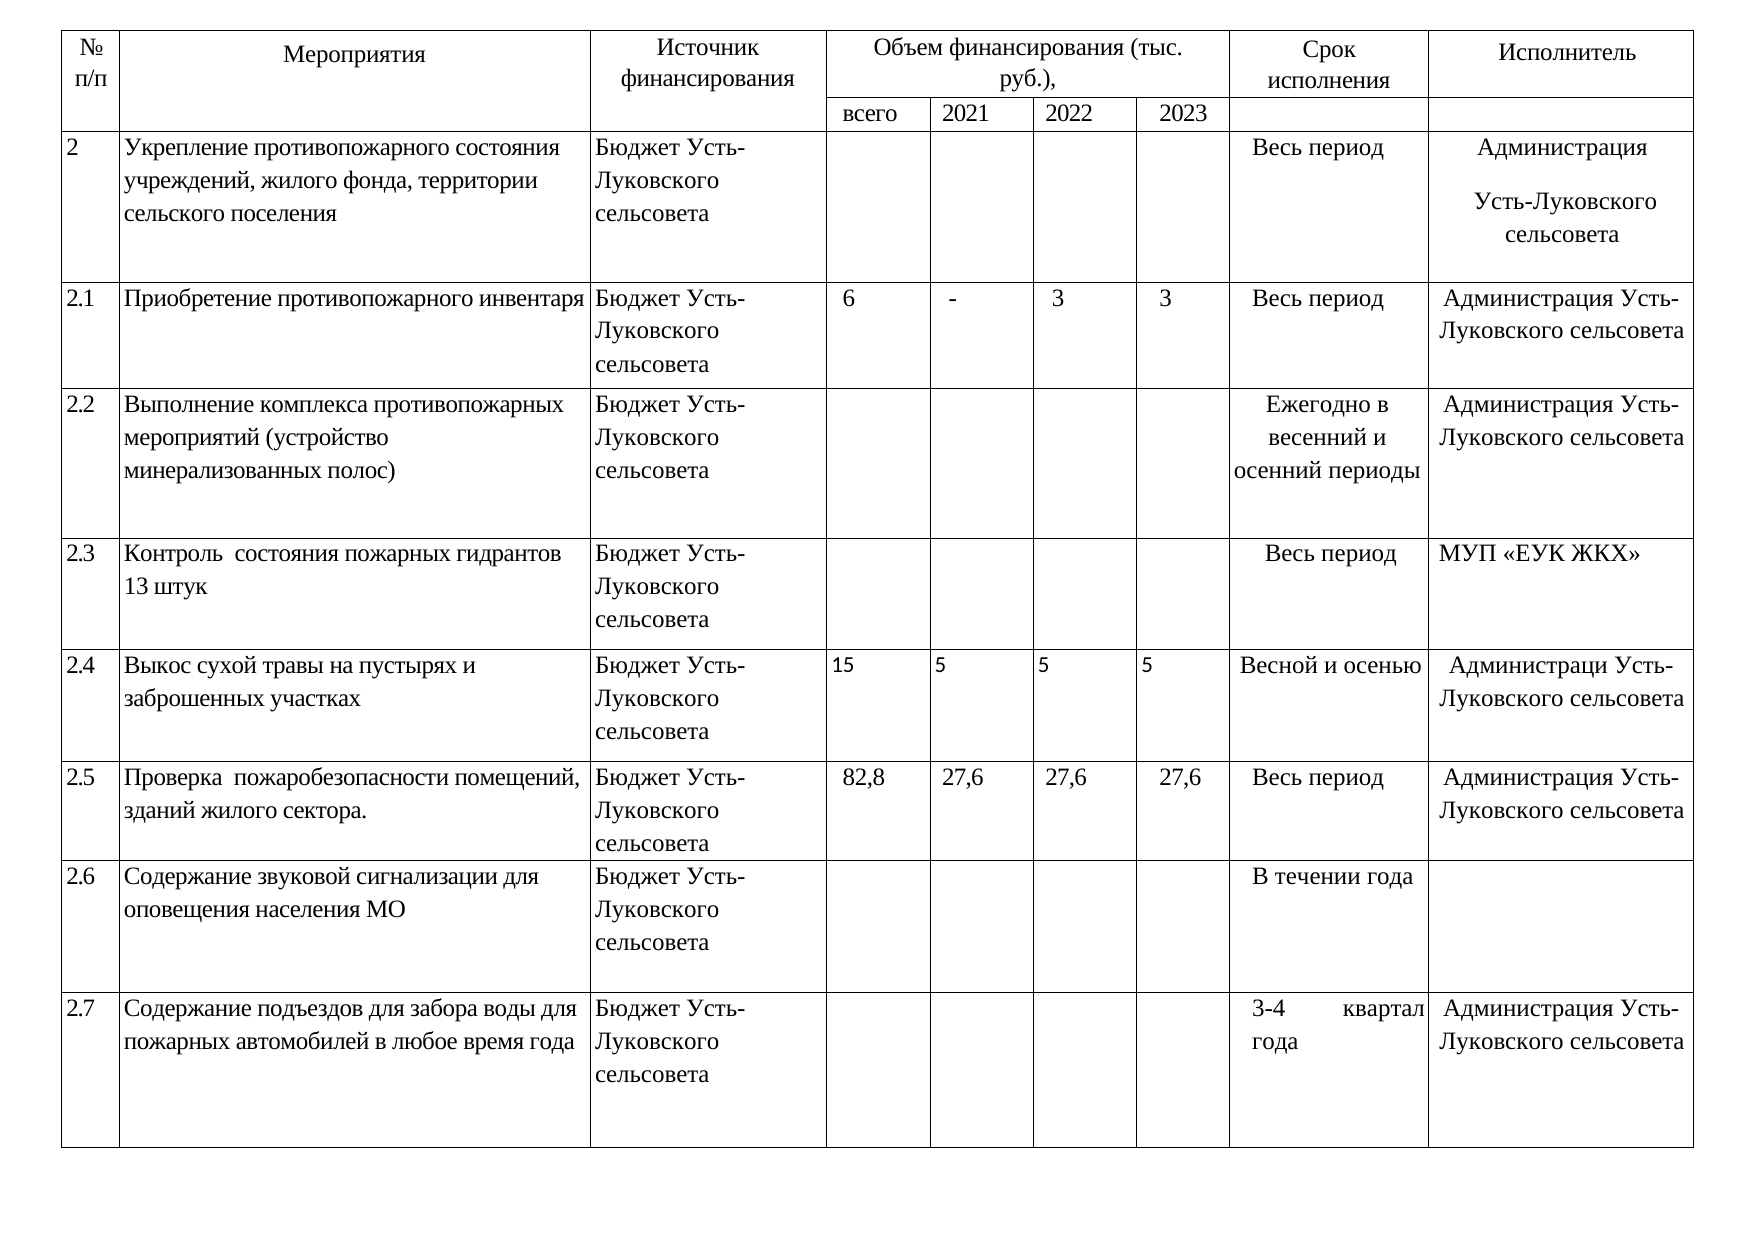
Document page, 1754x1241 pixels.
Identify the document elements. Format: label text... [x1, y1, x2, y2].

table_cell 2023 [1137, 98, 1229, 131]
table_cell [1137, 389, 1229, 537]
table_cell Бюджет Усть-Луковского сельсовета [591, 132, 826, 282]
table_cell 27,6 [931, 762, 1033, 860]
table_cell всего [827, 98, 930, 131]
table_header Объем финансирования (тыс. руб.), [827, 31, 1229, 97]
table_cell Бюджет Усть-Луковского сельсовета [591, 861, 826, 992]
table_cell Весной и осенью [1230, 650, 1428, 761]
table_cell Бюджет Усть-Луковского сельсовета [591, 762, 826, 860]
table_cell Бюджет Усть-Луковского сельсовета [591, 650, 826, 761]
table_header № п/п [62, 31, 119, 131]
table_cell Содержание звуковой сигнализации для оповещения населения МО [120, 861, 590, 992]
table_cell [1137, 861, 1229, 992]
table_cell Выполнение комплекса противопожарных мероприятий (устройство минерализованных полос) [120, 389, 590, 537]
table_cell 27,6 [1034, 762, 1136, 860]
table_cell [1137, 993, 1229, 1147]
table_header Срок исполнения [1230, 31, 1428, 97]
table_cell Проверка пожаробезопасности помещений, зданий жилого сектора. [120, 762, 590, 860]
table_cell [1230, 98, 1428, 131]
table_cell [931, 861, 1033, 992]
table_cell Администрация Усть-Луковского сельсовета [1429, 389, 1693, 537]
table_cell 3 [1034, 283, 1136, 388]
table_cell Ежегодно в весенний и осенний периоды [1230, 389, 1428, 537]
table_cell В течении года [1230, 861, 1428, 992]
table_cell [1137, 132, 1229, 282]
table_cell Бюджет Усть-Луковского сельсовета [591, 389, 826, 537]
table_cell 5 [931, 650, 1033, 761]
table_cell 2021 [931, 98, 1033, 131]
table_cell [827, 539, 930, 649]
table_header Источник финансирования [591, 31, 826, 131]
table_cell 2.4 [62, 650, 119, 761]
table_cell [1429, 993, 1693, 1147]
table_cell Администрация Усть-Луковского сельсовета [1429, 762, 1693, 860]
table_cell [931, 132, 1033, 282]
table_cell [1429, 98, 1693, 131]
table_cell 2022 [1034, 98, 1136, 131]
table_cell 3 [1137, 283, 1229, 388]
table_cell [1034, 132, 1136, 282]
table_cell Приобретение противопожарного инвентаря [120, 283, 590, 388]
table_cell [931, 539, 1033, 649]
table_cell Бюджет Усть-Луковского сельсовета поселения Двиницкое [591, 283, 826, 388]
table_cell 82,8 [827, 762, 930, 860]
table_cell [931, 993, 1033, 1147]
table_cell Бюджет Усть-Луковского сельсовета [591, 539, 826, 649]
table_cell [931, 389, 1033, 537]
table_cell 2.3 [62, 539, 119, 649]
table_cell [827, 861, 930, 992]
table_cell Администрация Усть-Луковского сельсовета [1429, 283, 1693, 388]
table_header Исполнитель [1429, 31, 1693, 97]
table_cell 2.1 [62, 283, 119, 388]
table_cell 6 [827, 283, 930, 388]
table_cell [1034, 539, 1136, 649]
table_cell 3-4 квартал года [1230, 993, 1428, 1147]
table_cell МУП «ЕУК ЖКХ» [1429, 539, 1693, 649]
table_cell Весь период [1230, 762, 1428, 860]
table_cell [1429, 132, 1693, 282]
table_cell [1429, 861, 1693, 992]
table_cell 5 [1137, 650, 1229, 761]
table_cell - [931, 283, 1033, 388]
table_cell 2.5 [62, 762, 119, 860]
table_cell Выкос сухой травы на пустырях и заброшенных участках [120, 650, 590, 761]
table_cell 27,6 [1137, 762, 1229, 860]
table_cell [1034, 389, 1136, 537]
table_cell 2.7 [62, 993, 119, 1147]
table_cell 2.6 [62, 861, 119, 992]
table_cell [827, 132, 930, 282]
table_cell Контроль состояния пожарных гидрантов 13 штук [120, 539, 590, 649]
table_cell [1034, 861, 1136, 992]
table_cell [1137, 539, 1229, 649]
table_cell [1034, 993, 1136, 1147]
table_cell [827, 993, 930, 1147]
table_cell [827, 389, 930, 537]
table_cell Бюджет Усть-Луковского сельсовета [591, 993, 826, 1147]
table_cell Администраци Усть-Луковского сельсовета [1429, 650, 1693, 761]
table_cell Весь период [1230, 132, 1428, 282]
table_cell 2 [62, 132, 119, 282]
table_header Мероприятия [120, 31, 590, 131]
table_cell 15 [827, 650, 930, 761]
table_cell Весь период [1230, 539, 1428, 649]
table_cell Содержание подъездов для забора воды для пожарных автомобилей в любое время года [120, 993, 590, 1147]
table_cell 2.2 [62, 389, 119, 537]
table_cell 5 [1034, 650, 1136, 761]
table_cell Весь период [1230, 283, 1428, 388]
table_cell Укрепление противопожарного состояния учреждений, жилого фонда, территории сельского поселения [120, 132, 590, 282]
